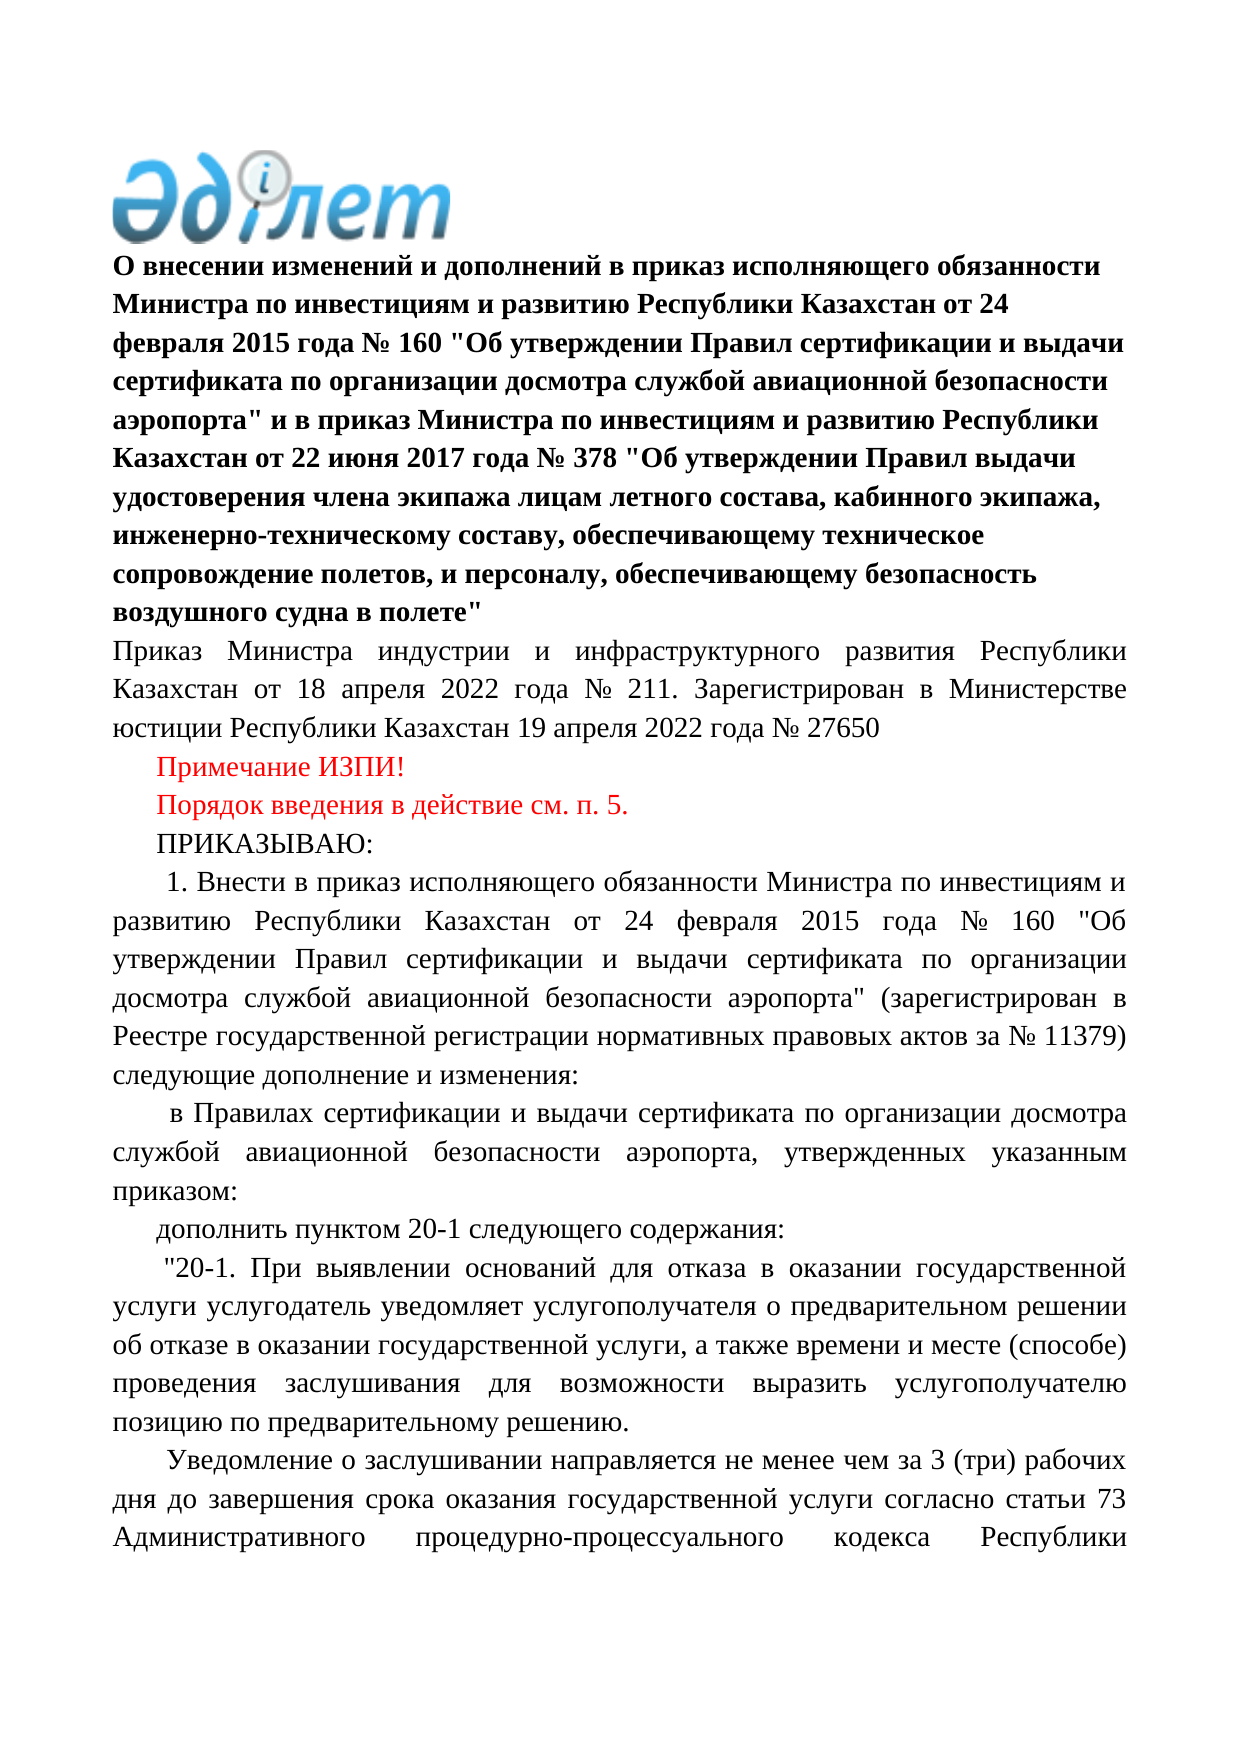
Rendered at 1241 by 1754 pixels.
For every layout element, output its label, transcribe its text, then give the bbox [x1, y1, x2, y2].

text в Правилах сертификации и выдачи сертификата по организации досмотра службой авиационной безопасности аэропорта, утвержденных указанным приказом: [112, 1096, 1128, 1206]
text О внесении изменений и дополнений в приказ исполняющего обязанности Министра по инвестициям и развитию Республики Казахстан от 24 февраля 2015 года № 160 "Об утверждении Правил сертификации и выдачи сертификата по организации досмотра службой авиационной безопасности аэропорта" и в приказ Министра по инвестициям и развитию Республики Казахстан от 22 июня 2017 года № 378 "Об утверждении Правил выдачи удостоверения члена экипажа лицам летного состава, кабинного экипажа, инженерно-техническому составу, обеспечивающему техническое сопровождение полетов, и персоналу, обеспечивающему безопасность воздушного судна в полете" [112, 248, 1128, 628]
text дополнить пунктом 20-1 следующего содержания: [112, 1211, 1128, 1245]
text Примечание ИЗПИ! [112, 749, 1128, 782]
text Порядок введения в действие см. п. 5. [112, 787, 1128, 821]
picture [112, 150, 451, 244]
text Приказ Министра индустрии и инфраструктурного развития Республики Казахстан от 18 апреля 2022 года № 211. Зарегистрирован в Министерстве юстиции Республики Казахстан 19 апреля 2022 года № 27650 [112, 633, 1128, 744]
text ПРИКАЗЫВАЮ: [112, 826, 1128, 859]
text 1. Внести в приказ исполняющего обязанности Министра по инвестициям и развитию Республики Казахстан от 24 февраля 2015 года № 160 "Об утверждении Правил сертификации и выдачи сертификата по организации досмотра службой авиационной безопасности аэропорта" (зарегистрирован в Реестре государственной регистрации нормативных правовых актов за № 11379) следующие дополнение и изменения: [112, 864, 1128, 1091]
text "20-1. При выявлении оснований для отказа в оказании государственной услуги услугодатель уведомляет услугополучателя о предварительном решении об отказе в оказании государственной услуги, а также времени и месте (способе) проведения заслушивания для возможности выразить услугополучателю позицию по предварительному решению. [112, 1250, 1128, 1437]
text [112, 1442, 1128, 1553]
